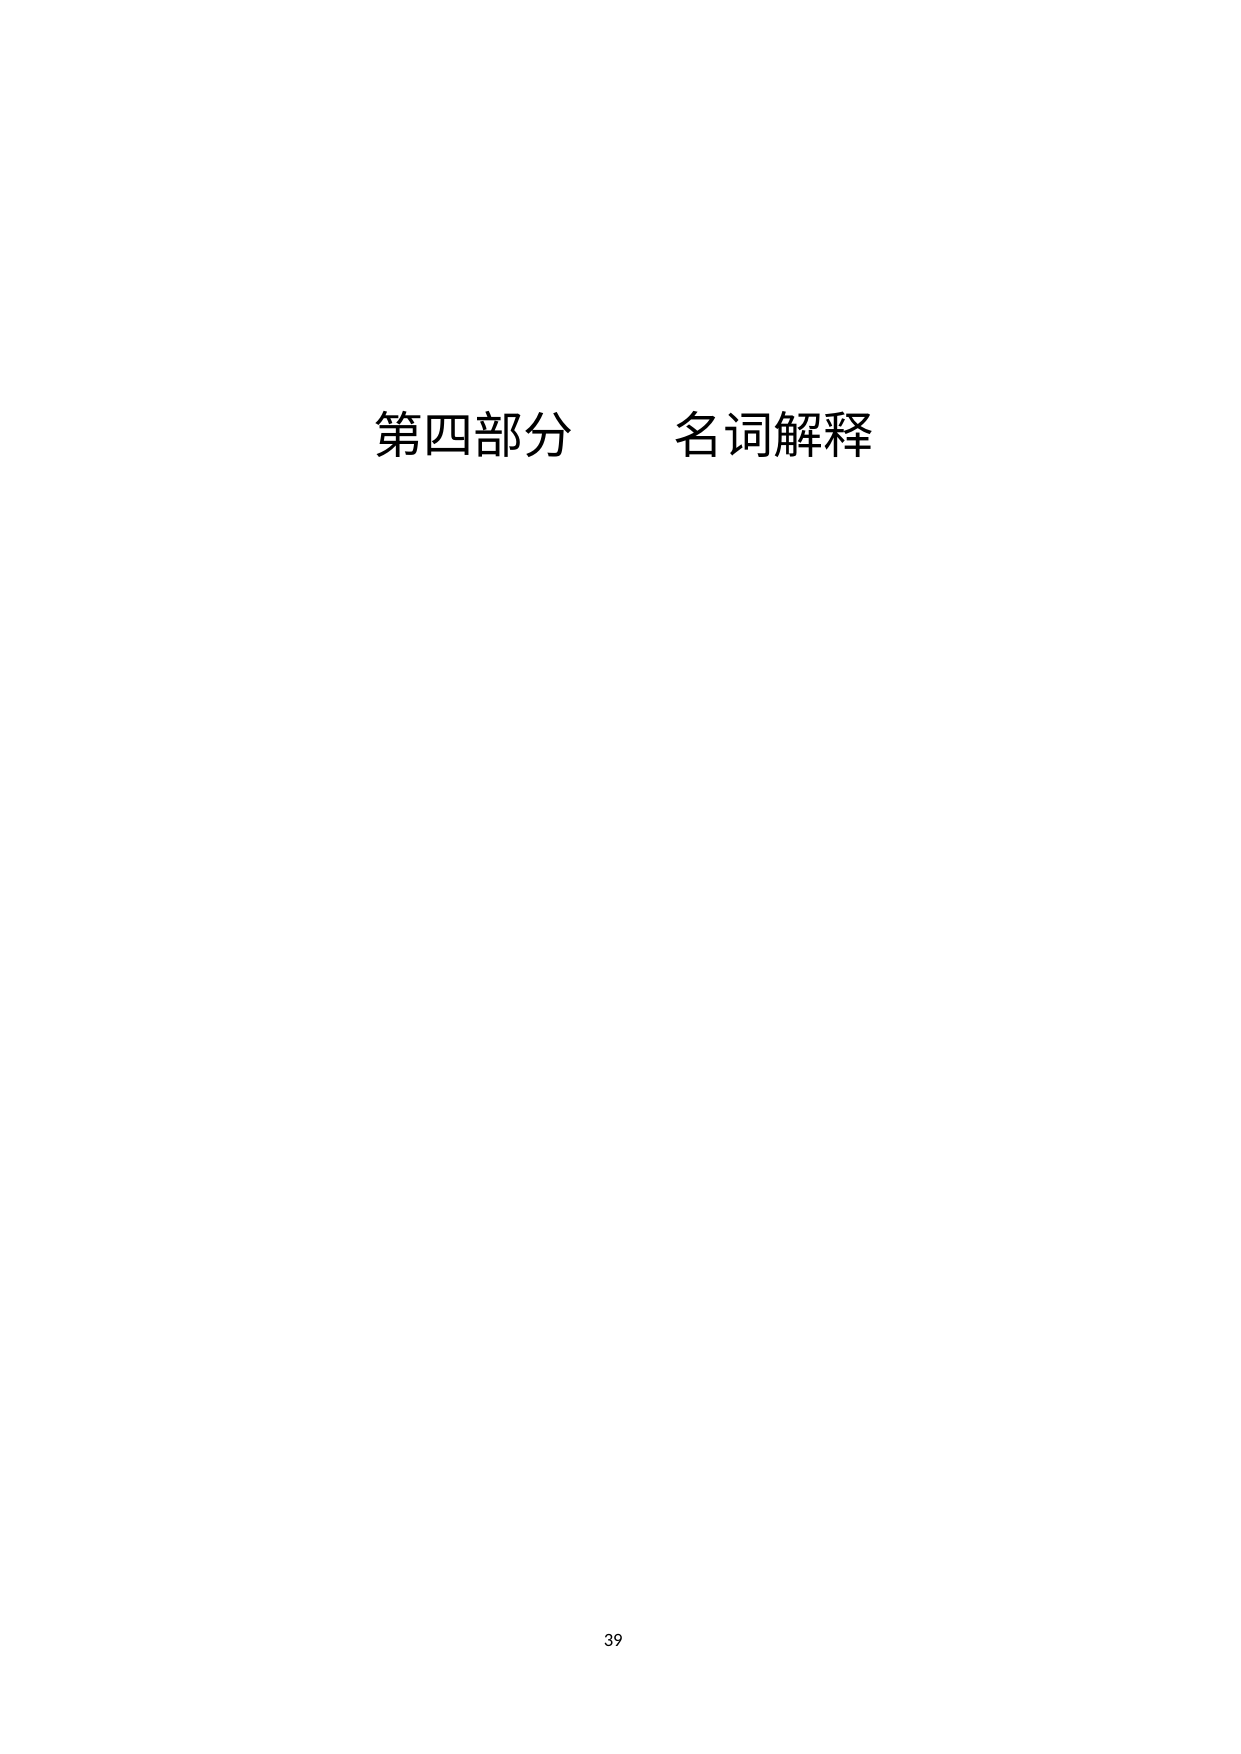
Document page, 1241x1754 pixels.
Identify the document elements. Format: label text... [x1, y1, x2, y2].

text 第四部分 名词解释 [165, 382, 1081, 481]
